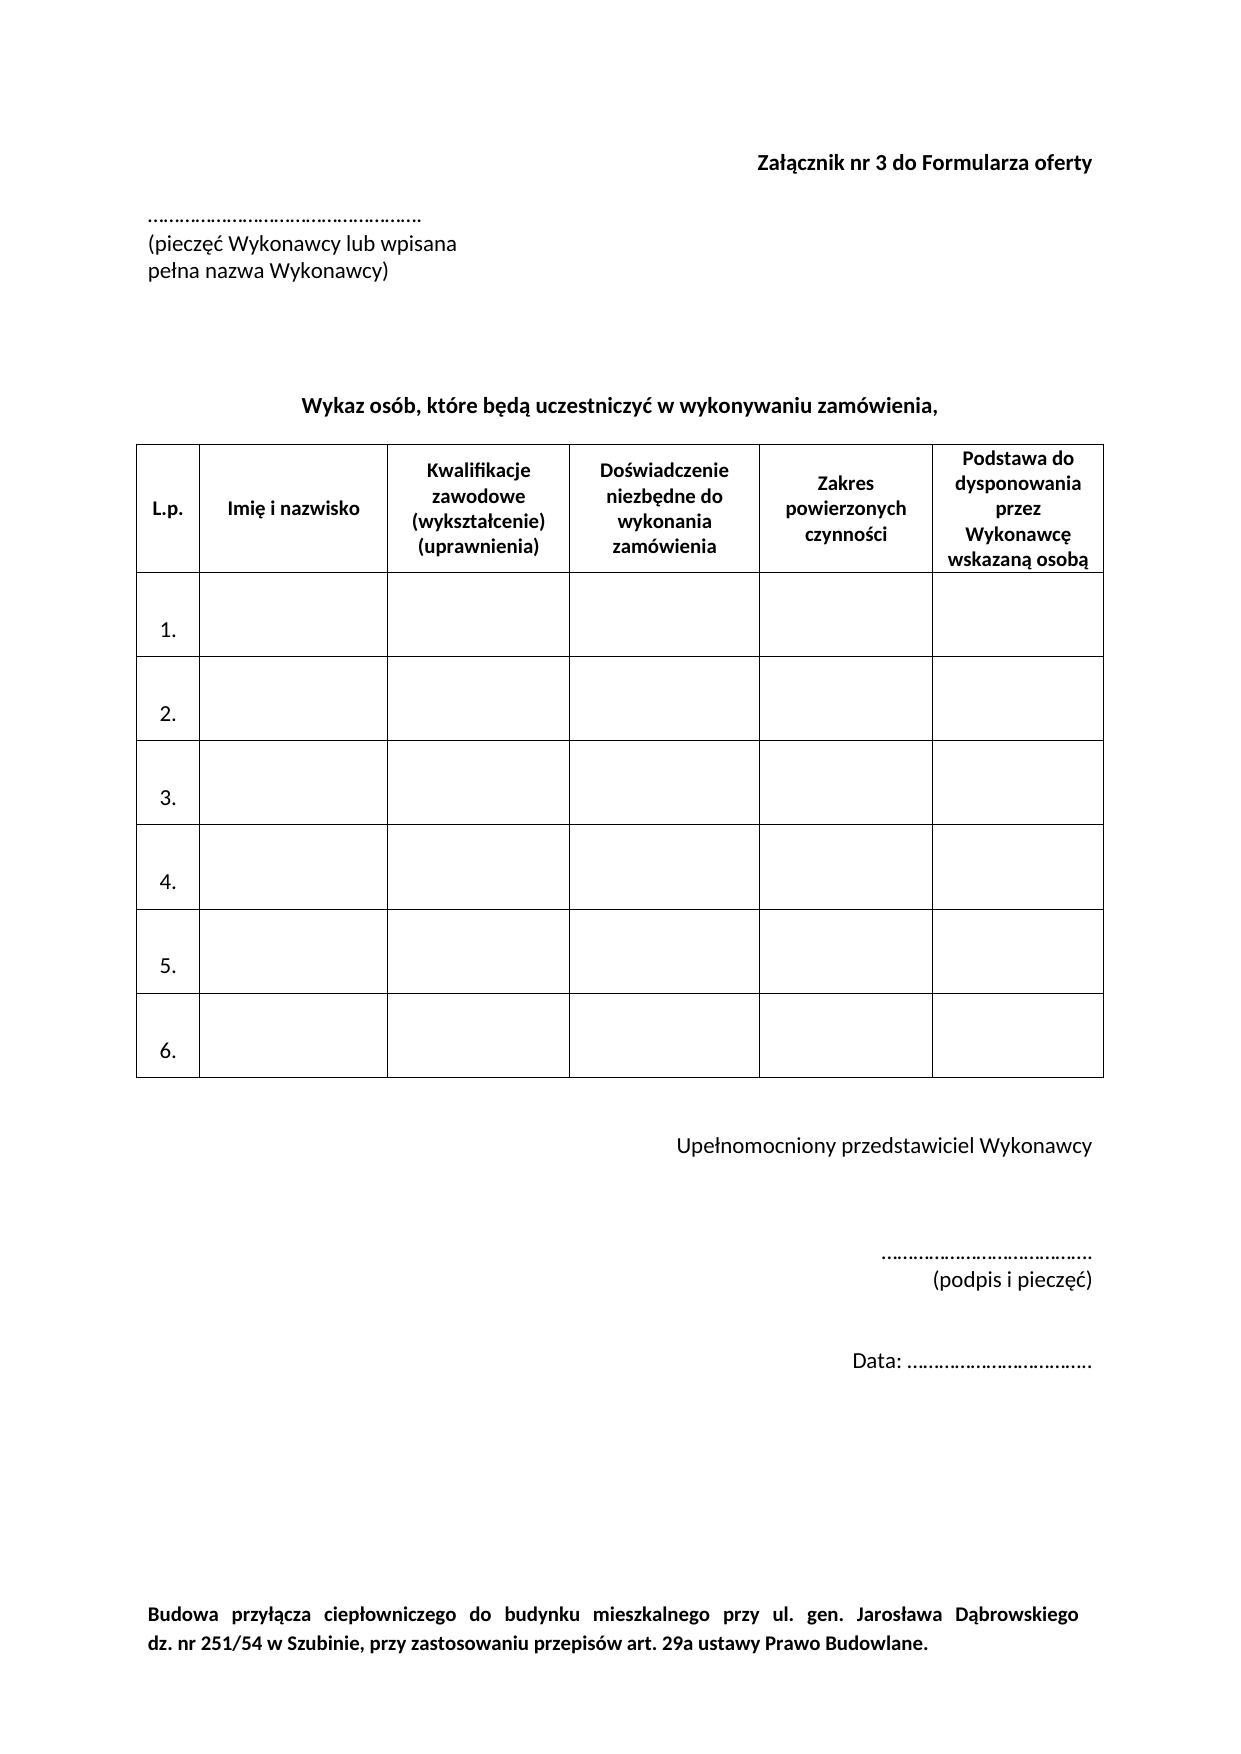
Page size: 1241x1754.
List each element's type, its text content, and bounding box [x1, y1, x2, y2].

table_cell [570, 741, 759, 824]
text …………………………………. [148, 1237, 1093, 1265]
table_cell [933, 657, 1103, 740]
table_header L.p. [137, 445, 199, 572]
text Data: …………………………….. [148, 1346, 1093, 1374]
table_cell [388, 994, 569, 1077]
table_cell [933, 573, 1103, 656]
table_cell [570, 657, 759, 740]
table_cell [933, 825, 1103, 908]
text (podpis i pieczęć) [148, 1265, 1093, 1293]
table_cell [388, 825, 569, 908]
table_cell 5. [137, 910, 199, 993]
table_cell [200, 741, 387, 824]
table_header Imię i nazwisko [200, 445, 387, 572]
table_cell [760, 825, 932, 908]
text pełna nazwa Wykonawcy) [148, 257, 1093, 285]
text (pieczęć Wykonawcy lub wpisana [148, 229, 1093, 257]
table_cell [200, 910, 387, 993]
table_cell 6. [137, 994, 199, 1077]
text Upełnomocniony przedstawiciel Wykonawcy [148, 1131, 1093, 1159]
table_cell [388, 573, 569, 656]
table_cell [933, 994, 1103, 1077]
table_header Podstawa do dysponowania przez Wykonawcę wskazaną osobą [933, 445, 1103, 572]
table_cell [388, 657, 569, 740]
table_cell [570, 910, 759, 993]
table_cell 1. [137, 573, 199, 656]
table_cell [570, 994, 759, 1077]
text ……………………………………………. [148, 201, 1093, 229]
table_cell [933, 741, 1103, 824]
table_cell 4. [137, 825, 199, 908]
table_cell [760, 741, 932, 824]
table_cell 2. [137, 657, 199, 740]
table_cell [200, 573, 387, 656]
table_cell 3. [137, 741, 199, 824]
text Wykaz osób, które będą uczestniczyć w wykonywaniu zamówienia, [148, 391, 1093, 419]
table_cell [200, 825, 387, 908]
table_cell [200, 657, 387, 740]
table_cell [388, 910, 569, 993]
table_cell [570, 573, 759, 656]
table_header Kwalifikacje zawodowe (wykształcenie) (uprawnienia) [388, 445, 569, 572]
table_cell [760, 573, 932, 656]
table_cell [760, 657, 932, 740]
table_header Doświadczenie niezbędne do wykonania zamówienia [570, 445, 759, 572]
table_cell [760, 910, 932, 993]
table_cell [760, 994, 932, 1077]
text Załącznik nr 3 do Formularza oferty [148, 148, 1093, 176]
table_cell [388, 741, 569, 824]
table_cell [933, 910, 1103, 993]
table_cell [200, 994, 387, 1077]
table_header Zakres powierzonych czynności [760, 445, 932, 572]
table_cell [570, 825, 759, 908]
